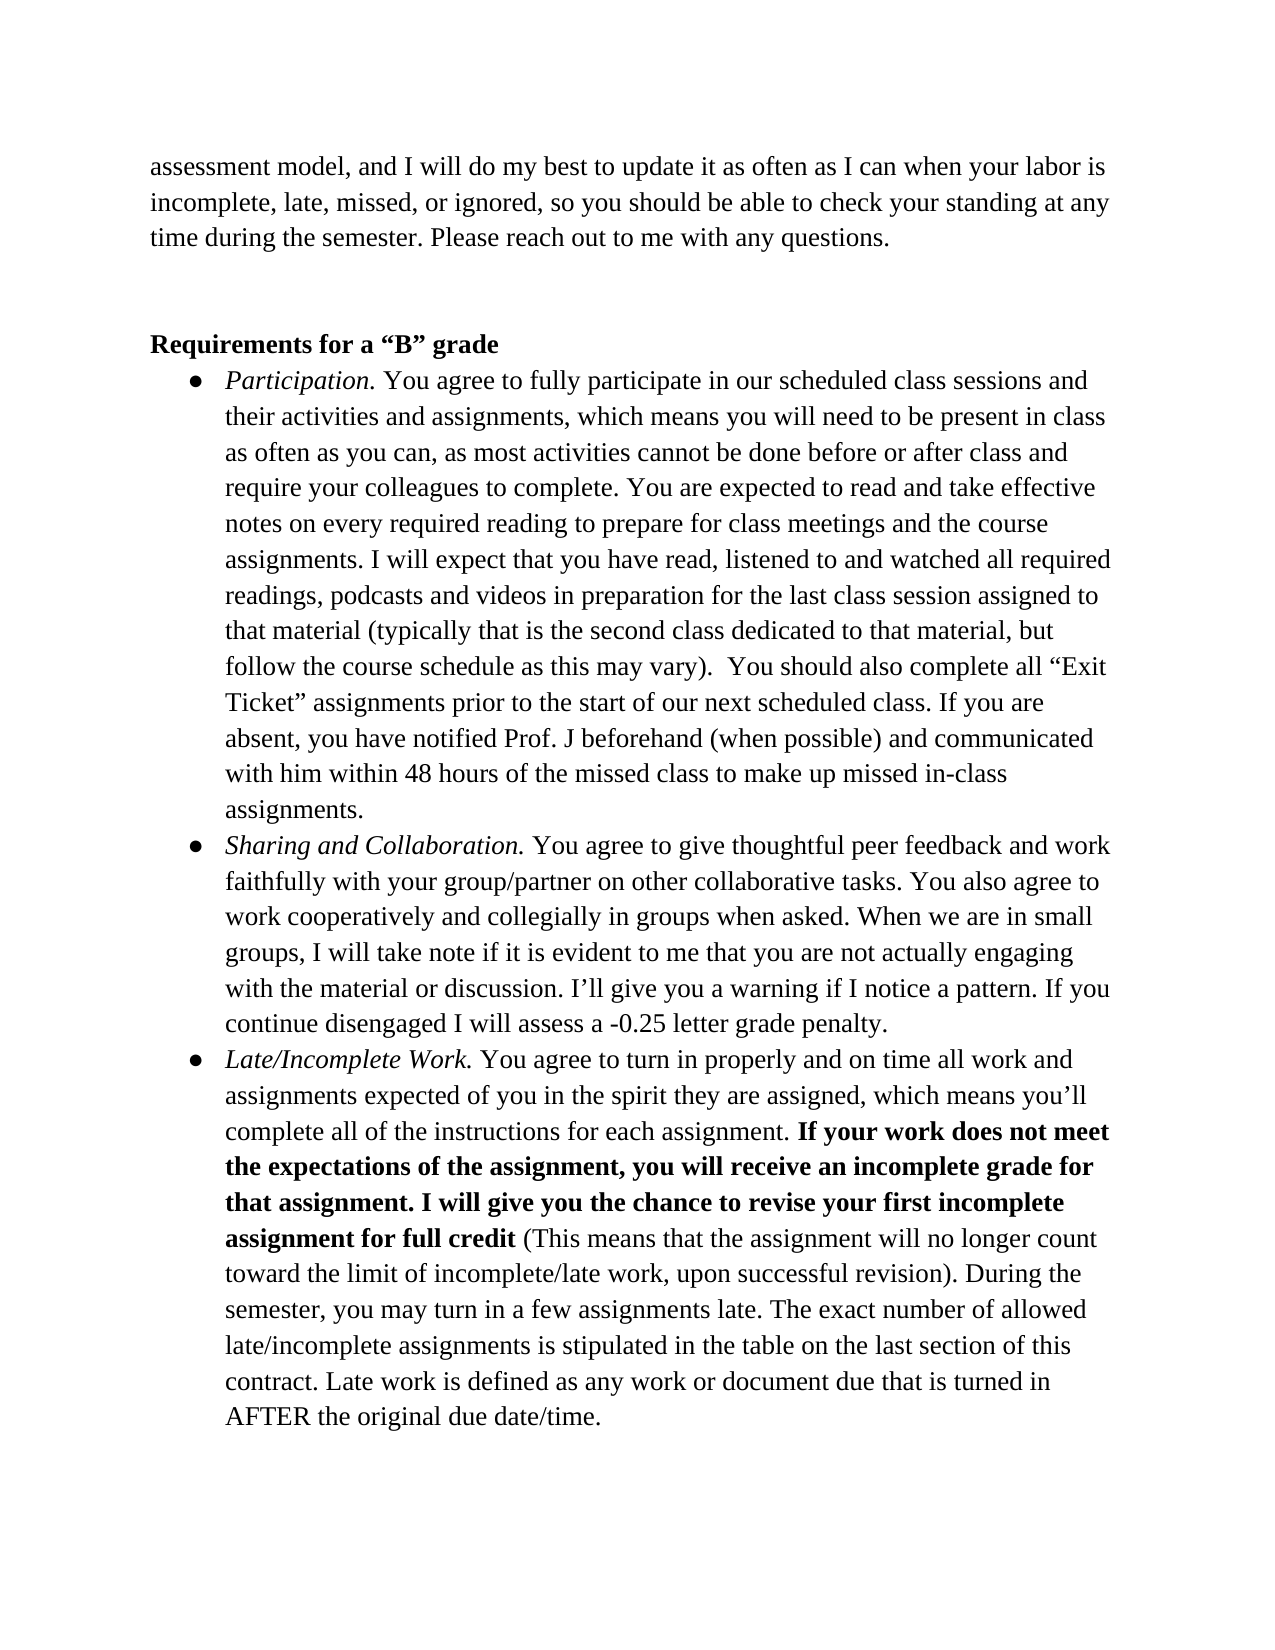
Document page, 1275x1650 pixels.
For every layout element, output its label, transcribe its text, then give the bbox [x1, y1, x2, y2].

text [150, 150, 1125, 253]
list Sharing and Collaboration. You agree to give thoughtful peer feedback and work faithfully with your group/partner on other collaborative tasks. You also agree to work cooperatively and collegially in groups when asked. When we are in small groups, I will take note if it is evident to me that you are not actually engaging with the material or discussion. I’ll give you a warning if I notice a pattern. If you continue disengaged I will assess a -0.25 letter grade penalty. [187, 829, 1125, 1039]
text Requirements for a “B” grade [150, 329, 1125, 360]
list Late/Incomplete Work. You agree to turn in properly and on time all work and assignments expected of you in the spirit they are assigned, which means you’ll complete all of the instructions for each assignment. If your work does not meet the expectations of the assignment, you will receive an incomplete grade for that assignment. I will give you the chance to revise your first incomplete assignment for full credit (This means that the assignment will no longer count toward the limit of incomplete/late work, upon successful revision). During the semester, you may turn in a few assignments late. The exact number of allowed late/incomplete assignments is stipulated in the table on the last section of this contract. Late work is defined as any work or document due that is turned in AFTER the original due date/time. [187, 1043, 1125, 1432]
list Participation. You agree to fully participate in our scheduled class sessions and their activities and assignments, which means you will need to be present in class as often as you can, as most activities cannot be done before or after class and require your colleagues to complete. You are expected to read and take effective notes on every required reading to prepare for class meetings and the course assignments. I will expect that you have read, listened to and watched all required readings, podcasts and videos in preparation for the last class session assigned to that material (typically that is the second class dedicated to that material, but follow the course schedule as this may vary). You should also complete all “Exit Ticket” assignments prior to the start of our next scheduled class. If you are absent, you have notified Prof. J beforehand (when possible) and communicated with him within 48 hours of the missed class to make up missed in-class assignments. [187, 364, 1125, 824]
